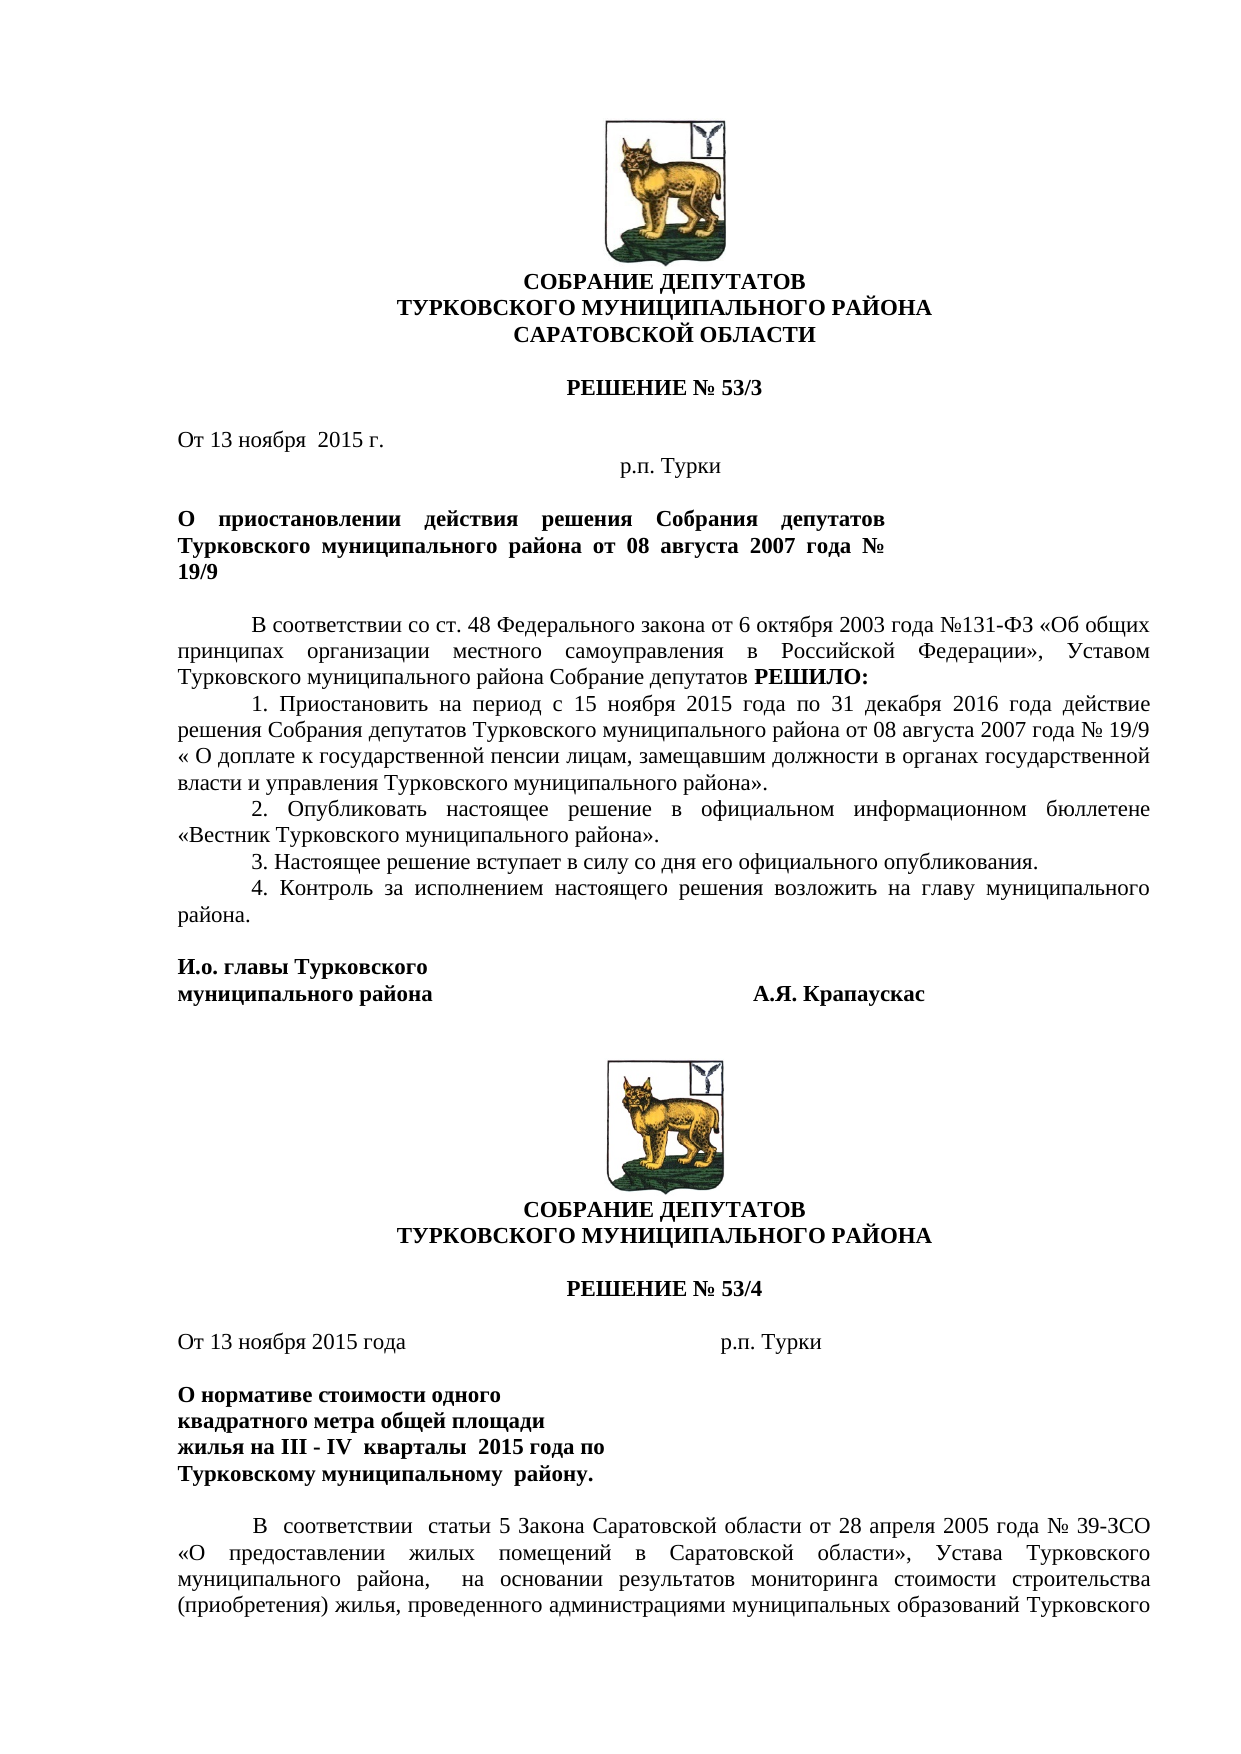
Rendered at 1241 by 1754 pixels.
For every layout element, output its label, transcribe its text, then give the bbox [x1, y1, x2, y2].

text ТУРКОВСКОГО МУНИЦИПАЛЬНОГО РАЙОНА [177, 294, 1152, 321]
text жилья на III - IV кварталы 2015 года по [177, 1433, 1152, 1460]
text 4. Контроль за исполнением настоящего решения возложить на главу муниципального района. [177, 874, 1152, 927]
text Турковскому муниципальному району. [177, 1460, 1152, 1486]
title От 13 ноября 2015 года р.п. Турки [177, 1328, 1152, 1354]
text Турковского муниципального района [177, 1223, 1152, 1249]
text О приостановлении действия решения Собрания депутатов Турковского муниципального района от 08 августа 2007 года № 19/9 [177, 505, 886, 584]
text В соответствии со ст. 48 Федерального закона от 6 октября 2003 года №131-ФЗ «Об общих принципах организации местного самоуправления в Российской Федерации», Уставом Турковского муниципального района Собрание депутатов РЕШИЛО: [177, 611, 1152, 690]
text муниципального района А.Я. Крапаускас [177, 980, 1152, 1006]
text СОБРАНИЕ ДЕПУТАТОВ [177, 268, 1152, 294]
text О нормативе стоимости одного [177, 1381, 1152, 1407]
text СОБРАНИЕ ДЕПУТАТОВ [177, 1196, 1152, 1223]
text И.о. главы Турковского [177, 953, 1152, 980]
text 1. Приостановить на период с 15 ноября 2015 года по 31 декабря 2016 года действие решения Собрания депутатов Турковского муниципального района от 08 августа 2007 года № 19/9 « О доплате к государственной пенсии лицам, замещавшим должности в органах государственной власти и управления Турковского муниципального района». [177, 690, 1152, 795]
text квадратного метра общей площади [177, 1407, 1152, 1433]
picture [604, 1058, 725, 1197]
text РЕШЕНИЕ № 53/3 [177, 373, 1152, 400]
text От 13 ноября 2015 г. [177, 426, 1152, 453]
title РЕШЕНИЕ № 53/4 [177, 1275, 1152, 1302]
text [177, 1512, 1152, 1618]
text 3. Настоящее решение вступает в силу со дня его официального опубликования. [177, 848, 1152, 874]
picture [602, 118, 727, 269]
text р.п. Турки [620, 453, 1152, 479]
text 2. Опубликовать настоящее решение в официальном информационном бюллетене «Вестник Турковского муниципального района». [177, 795, 1152, 848]
text САРАТОВСКОЙ ОБЛАСТИ [177, 321, 1152, 347]
